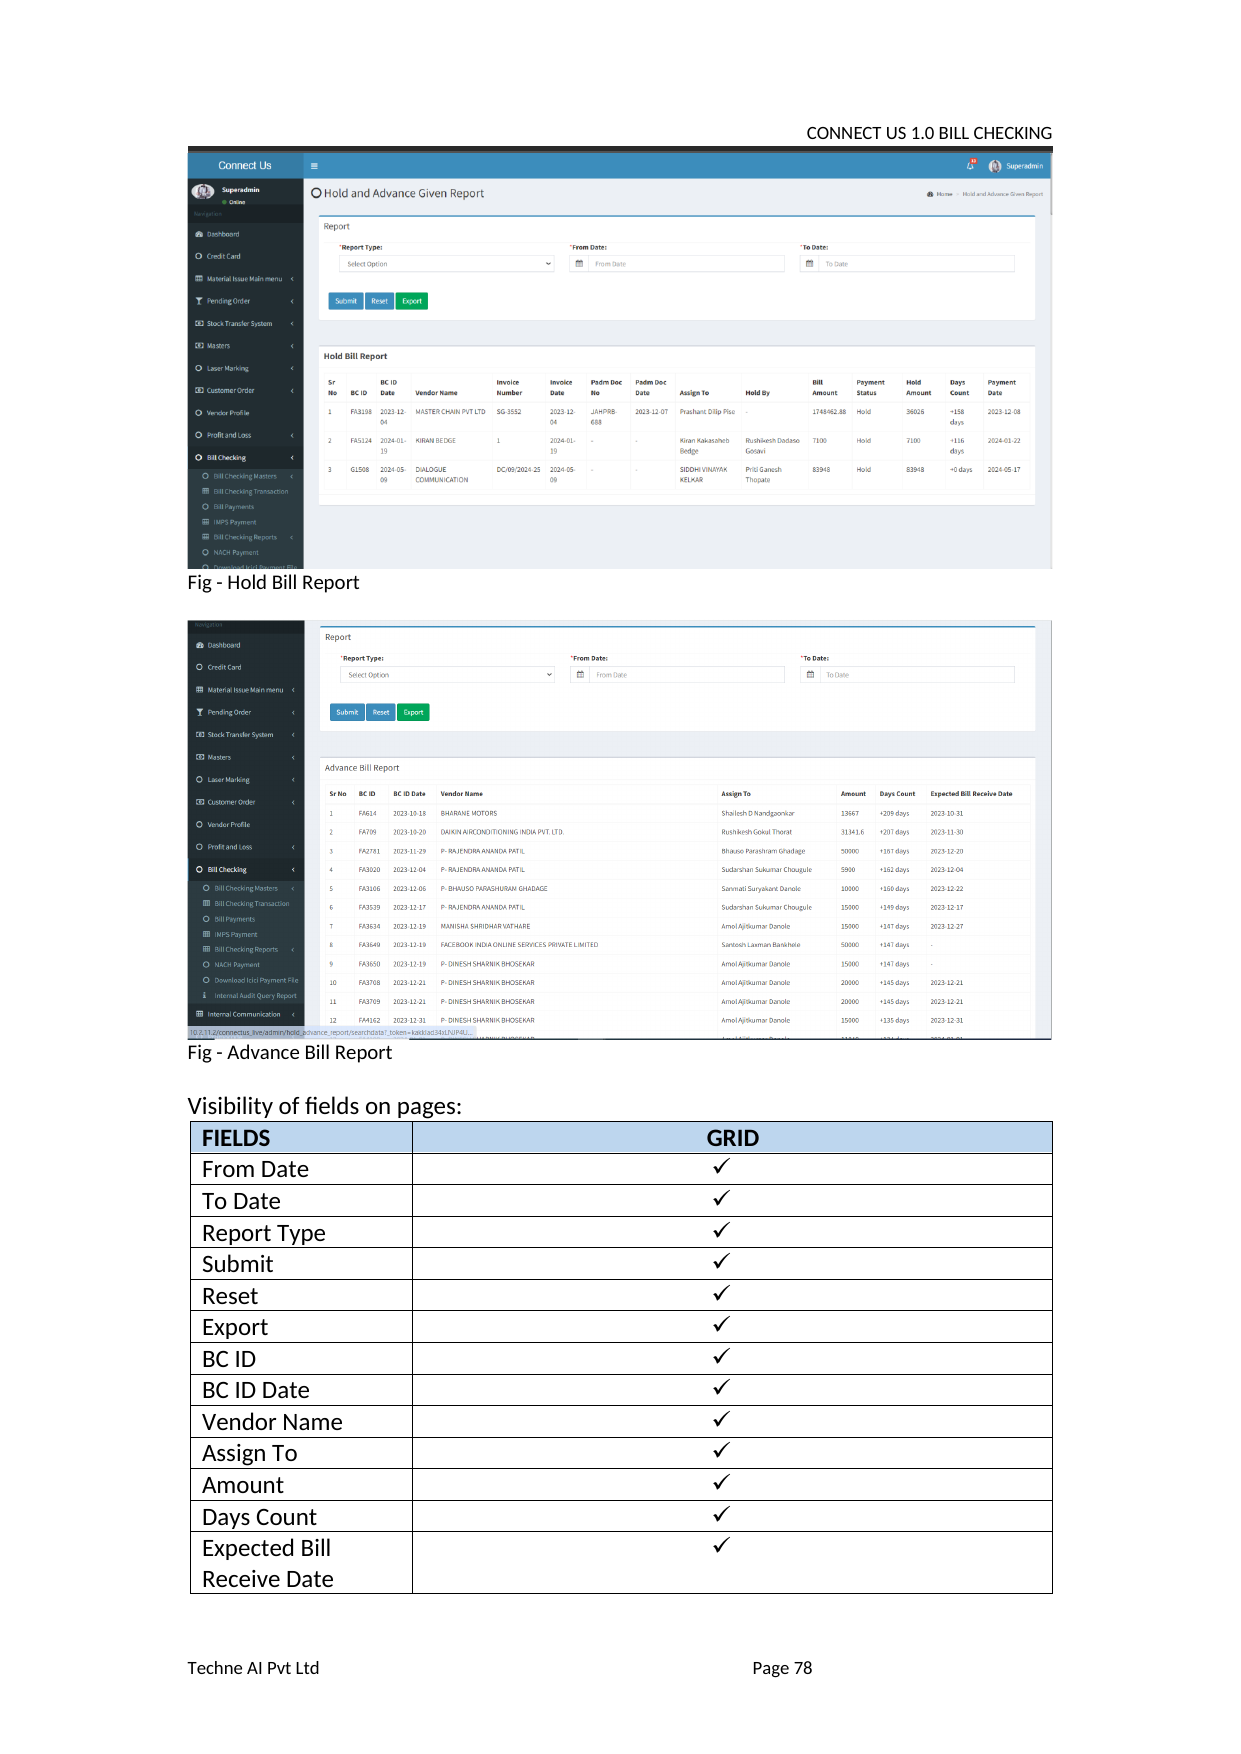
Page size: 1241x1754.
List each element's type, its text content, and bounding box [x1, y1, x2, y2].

table_cell From Date [191, 1154, 412, 1184]
table_cell [413, 1532, 1052, 1593]
table_cell [413, 1438, 1052, 1468]
table_cell Expected Bill Receive Date [191, 1532, 412, 1593]
table_cell To Date [191, 1185, 412, 1216]
list Visibility of fields on pages: [187, 1090, 1053, 1121]
table_cell Days Count [191, 1501, 412, 1531]
table_cell [413, 1469, 1052, 1500]
table_cell [413, 1217, 1052, 1247]
table_cell Report Type [191, 1217, 412, 1247]
table_header FIELDS [191, 1122, 412, 1152]
picture [187, 153, 1053, 569]
table_cell Assign To [191, 1438, 412, 1468]
table_cell [413, 1343, 1052, 1373]
list Fig - Advance Bill Report [187, 1039, 1053, 1065]
table_cell [413, 1280, 1052, 1310]
table_cell BC ID [191, 1343, 412, 1373]
table_cell [413, 1311, 1052, 1342]
table_cell Submit [191, 1248, 412, 1279]
list Fig - Hold Bill Report [187, 569, 1053, 594]
table_cell Export [191, 1311, 412, 1342]
table_cell [413, 1501, 1052, 1531]
table_cell Vendor Name [191, 1406, 412, 1437]
picture [187, 619, 1052, 1040]
table_cell [413, 1185, 1052, 1216]
table_cell BC ID Date [191, 1375, 412, 1405]
table_cell [413, 1375, 1052, 1405]
table_cell [413, 1406, 1052, 1437]
table_cell Amount [191, 1469, 412, 1500]
table_cell [413, 1154, 1052, 1184]
table_cell Reset [191, 1280, 412, 1310]
table_header GRID [413, 1122, 1052, 1152]
table_cell [413, 1248, 1052, 1279]
